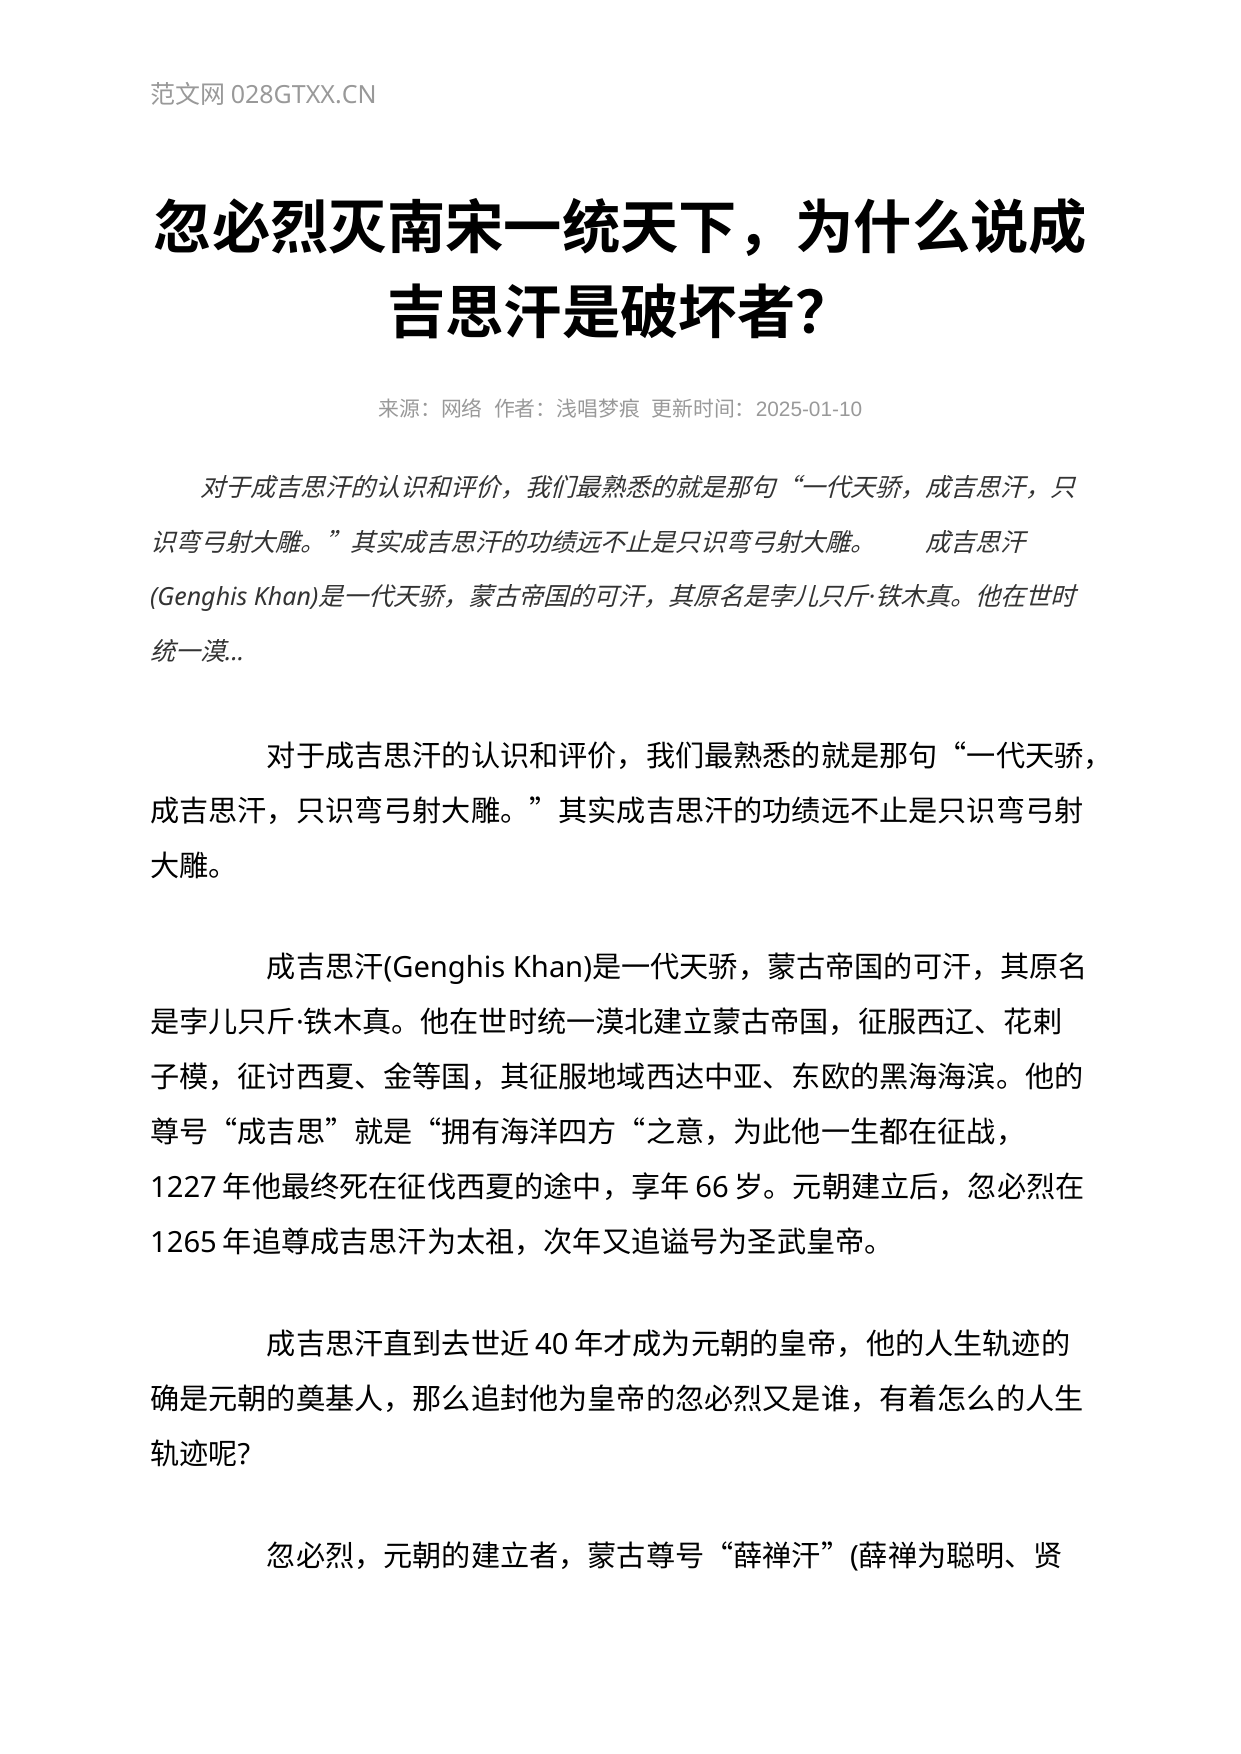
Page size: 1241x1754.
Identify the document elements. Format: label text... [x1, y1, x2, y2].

text 对于成吉思汗的认识和评价，我们最熟悉的就是那句“一代天骄，成吉思汗，只识弯弓射大雕。”其实成吉思汗的功绩远不止是只识弯弓射大雕。 [150, 732, 1090, 884]
text 来源：网络 作者：浅唱梦痕 更新时间：2025-01-10 [150, 397, 1090, 421]
subtitle 忽必烈灭南宋一统天下，为什么说成吉思汗是破坏者？ [150, 181, 1090, 350]
text 成吉思汗(Genghis Khan)是一代天骄，蒙古帝国的可汗，其原名是孛儿只斤·铁木真。他在世时统一漠北建立蒙古帝国，征服西辽、花剌子模，征讨西夏、金等国，其征服地域西达中亚、东欧的黑海海滨。他的尊号“成吉思”就是“拥有海洋四方“之意，为此他一生都在征战，1227年他最终死在征伐西夏的途中，享年66岁。元朝建立后，忽必烈在1265年追尊成吉思汗为太祖，次年又追谥号为圣武皇帝。 [150, 944, 1090, 1261]
text 成吉思汗直到去世近40年才成为元朝的皇帝，他的人生轨迹的确是元朝的奠基人，那么追封他为皇帝的忽必烈又是谁，有着怎么的人生轨迹呢? [150, 1321, 1090, 1473]
text 对于成吉思汗的认识和评价，我们最熟悉的就是那句“一代天骄，成吉思汗，只识弯弓射大雕。”其实成吉思汗的功绩远不止是只识弯弓射大雕。 成吉思汗(Genghis Khan)是一代天骄，蒙古帝国的可汗，其原名是孛儿只斤·铁木真。他在世时统一漠... [150, 468, 1090, 667]
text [150, 1532, 1090, 1575]
